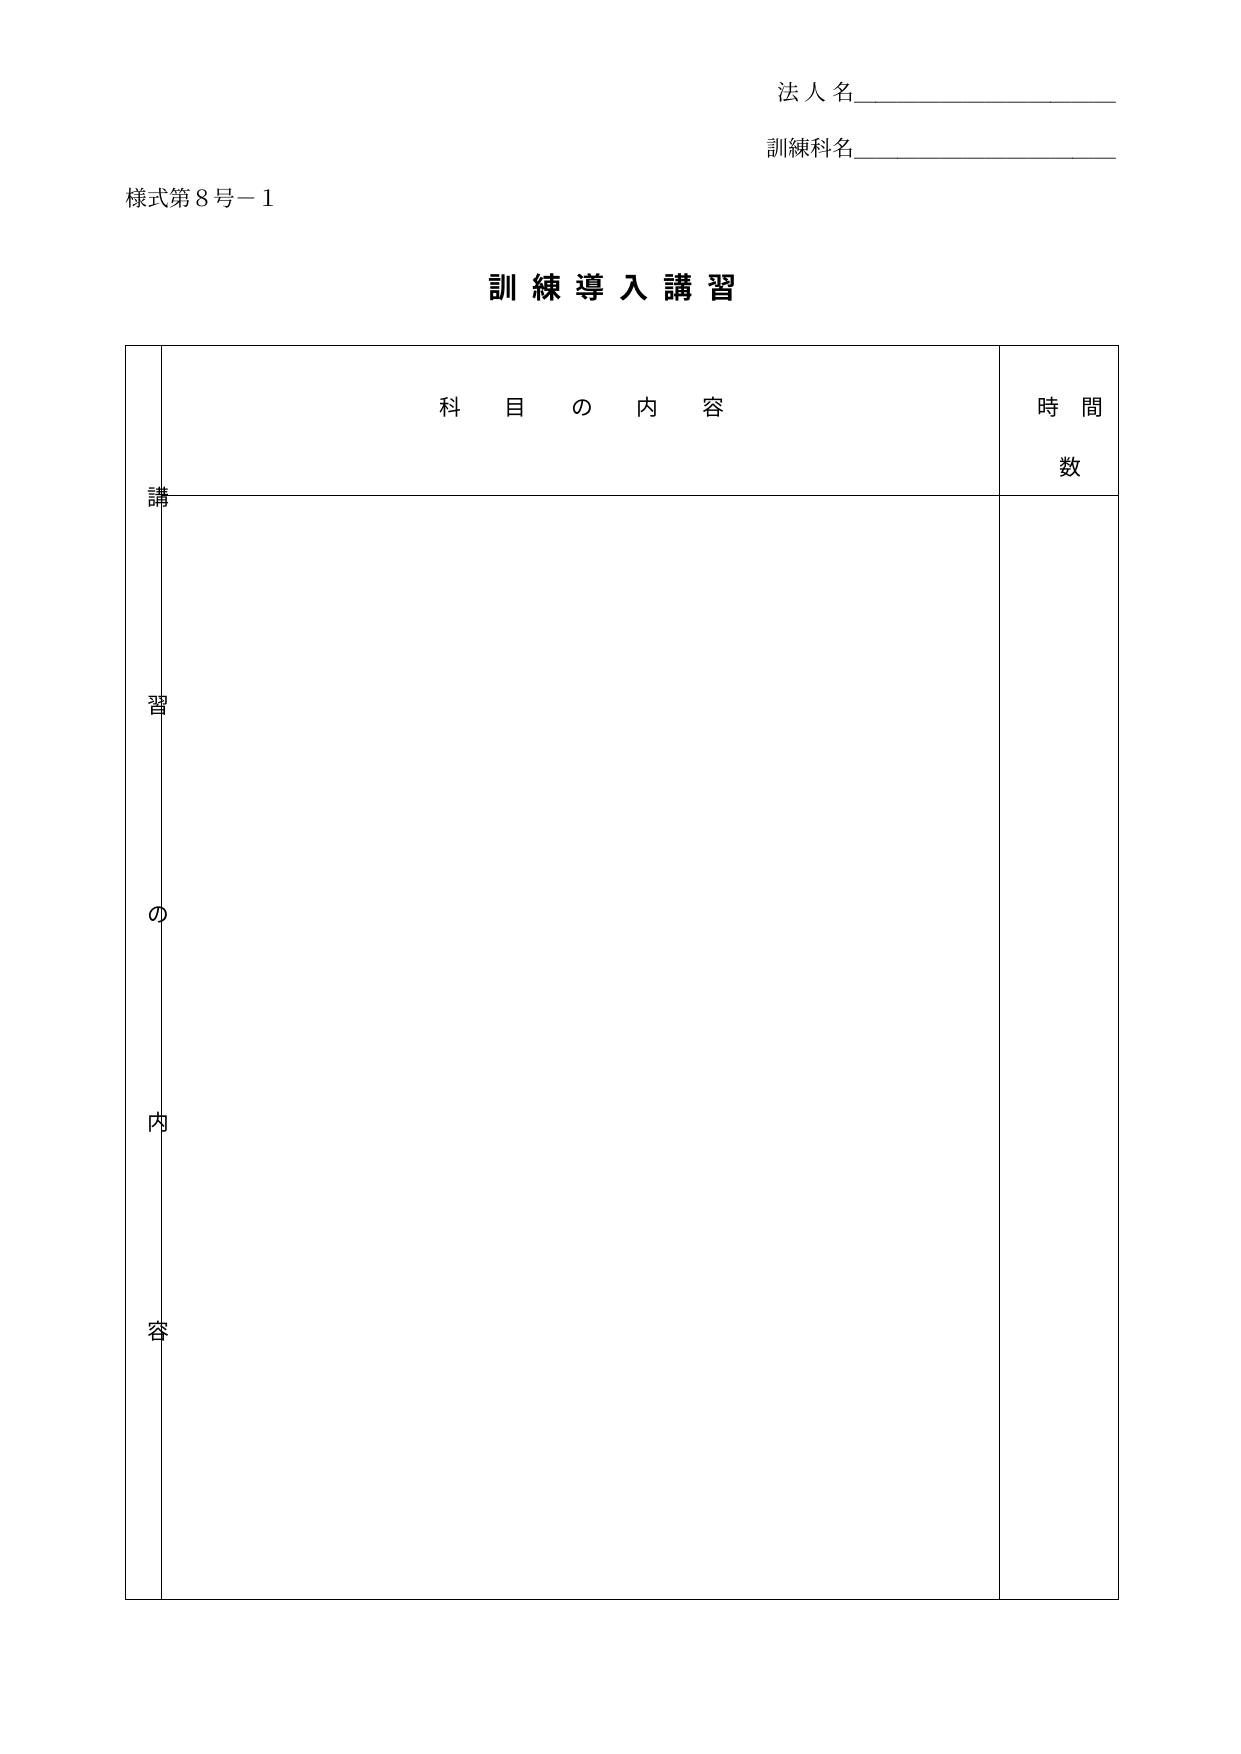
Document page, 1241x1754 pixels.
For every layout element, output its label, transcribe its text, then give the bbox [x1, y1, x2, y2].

text 様式第８号－１ [126, 167, 1114, 226]
table_header 科 目 の 内 容 [162, 346, 999, 495]
table_header 講 習 の 内 容 [126, 346, 161, 1599]
text 訓練導入講習 [126, 256, 1114, 316]
table_cell [1000, 496, 1118, 1599]
table_header 時 間 数 [1000, 346, 1118, 495]
table_cell [162, 496, 999, 1599]
